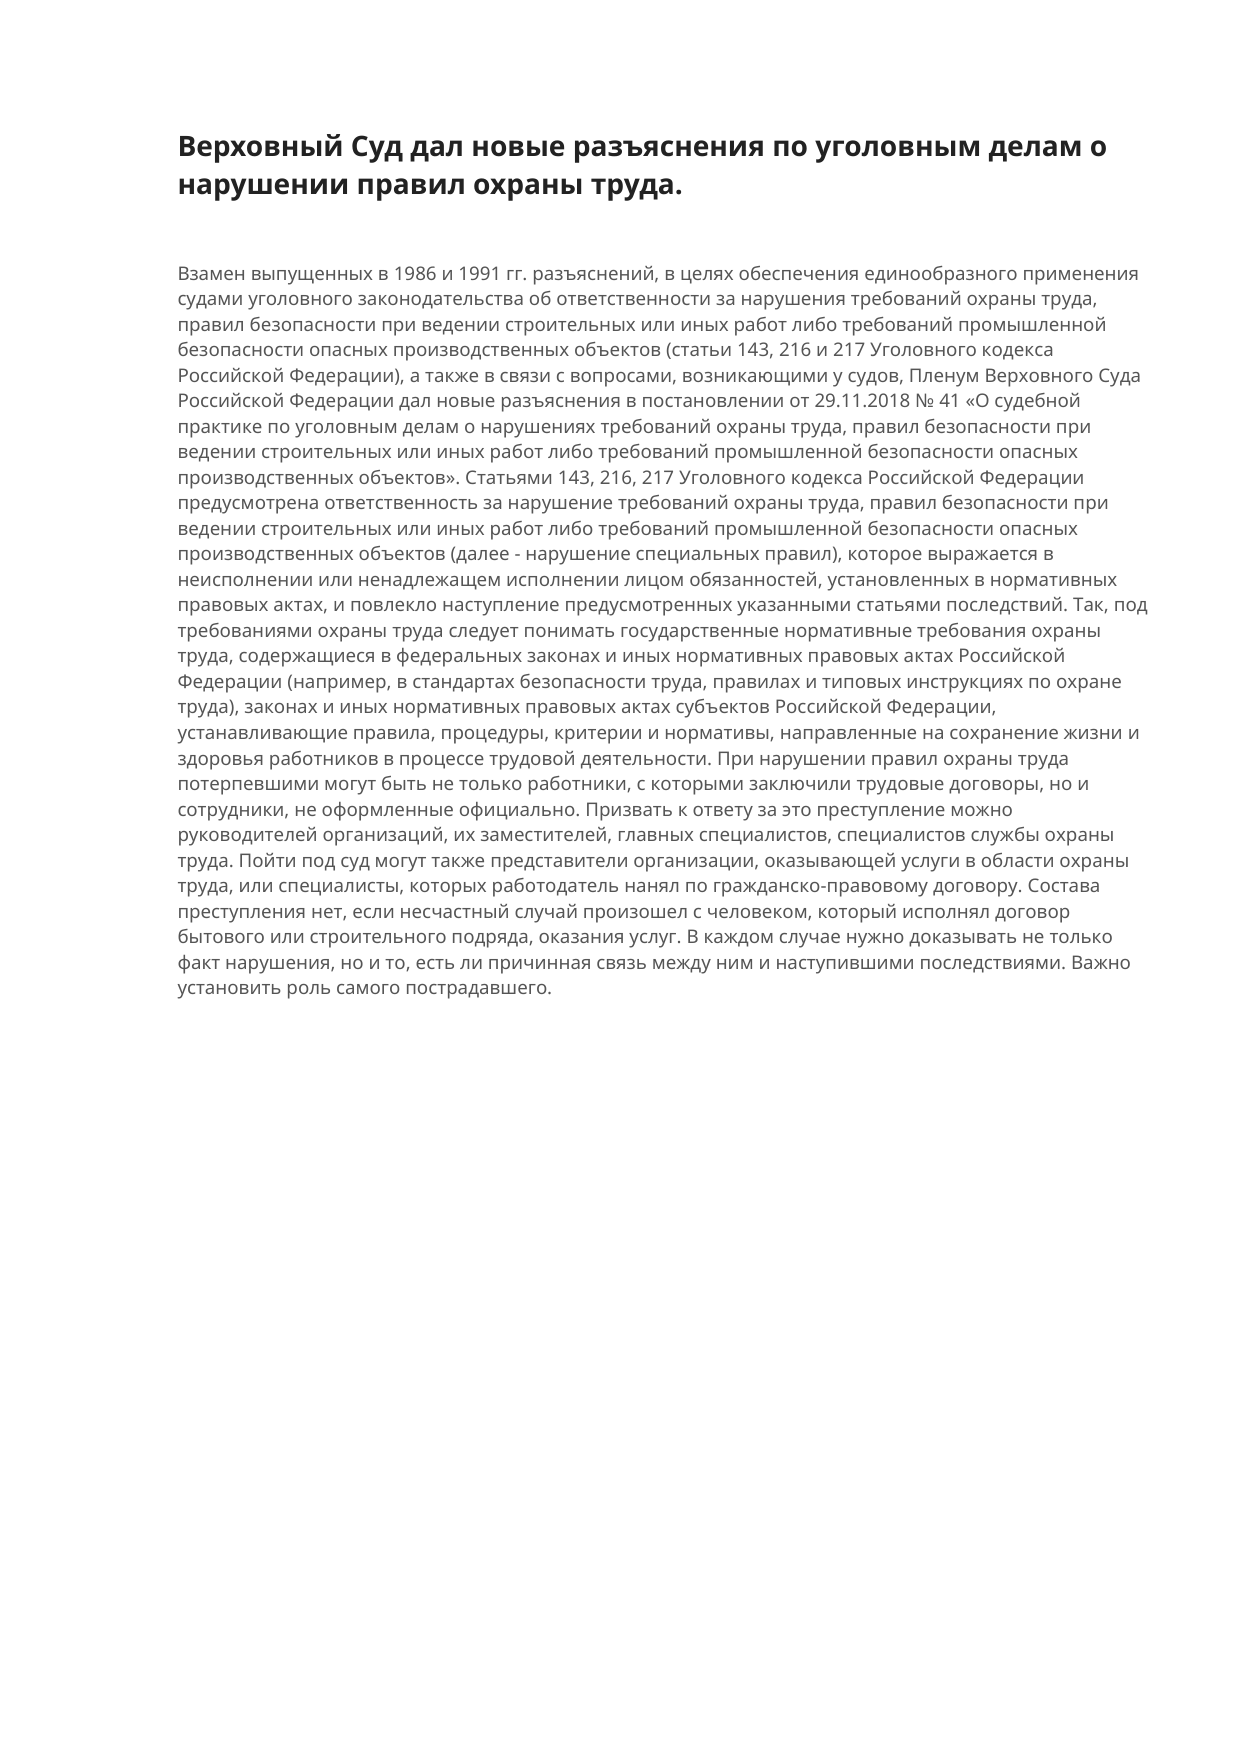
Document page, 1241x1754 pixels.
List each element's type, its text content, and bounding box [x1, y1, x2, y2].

text Верховный Суд дал новые разъяснения по уголовным делам о нарушении правил охраны труда. [177, 126, 1152, 203]
text Взамен выпущенных в 1986 и 1991 гг. разъяснений, в целях обеспечения единообразного применения судами уголовного законодательства об ответственности за нарушения требований охраны труда, правил безопасности при ведении строительных или иных работ либо требований промышленной безопасности опасных производственных объектов (статьи 143, 216 и 217 Уголовного кодекса Российской Федерации), а также в связи с вопросами, возникающими у судов, Пленум Верховного Суда Российской Федерации дал новые разъяснения в постановлении от 29.11.2018 № 41 «О судебной практике по уголовным делам о нарушениях требований охраны труда, правил безопасности при ведении строительных или иных работ либо требований промышленной безопасности опасных производственных объектов». Статьями 143, 216, 217 Уголовного кодекса Российской Федерации предусмотрена ответственность за нарушение требований охраны труда, правил безопасности при ведении строительных или иных работ либо требований промышленной безопасности опасных производственных объектов (далее - нарушение специальных правил), которое выражается в неисполнении или ненадлежащем исполнении лицом обязанностей, установленных в нормативных правовых актах, и повлекло наступление предусмотренных указанными статьями последствий. Так, под требованиями охраны труда следует понимать государственные нормативные требования охраны труда, содержащиеся в федеральных законах и иных нормативных правовых актах Российской Федерации (например, в стандартах безопасности труда, правилах и типовых инструкциях по охране труда), законах и иных нормативных правовых актах субъектов Российской Федерации, устанавливающие правила, процедуры, критерии и нормативы, направленные на сохранение жизни и здоровья работников в процессе трудовой деятельности. При нарушении правил охраны труда потерпевшими могут быть не только работники, с которыми заключили трудовые договоры, но и сотрудники, не оформленные официально. Призвать к ответу за это преступление можно руководителей организаций, их заместителей, главных специалистов, специалистов службы охраны труда. Пойти под суд могут также представители организации, оказывающей услуги в области охраны труда, или специалисты, которых работодатель нанял по гражданско-правовому договору. Состава преступления нет, если несчастный случай произошел с человеком, который исполнял договор бытового или строительного подряда, оказания услуг. В каждом случае нужно доказывать не только факт нарушения, но и то, есть ли причинная связь между ним и наступившими последствиями. Важно установить роль самого пострадавшего. [177, 260, 1152, 1000]
